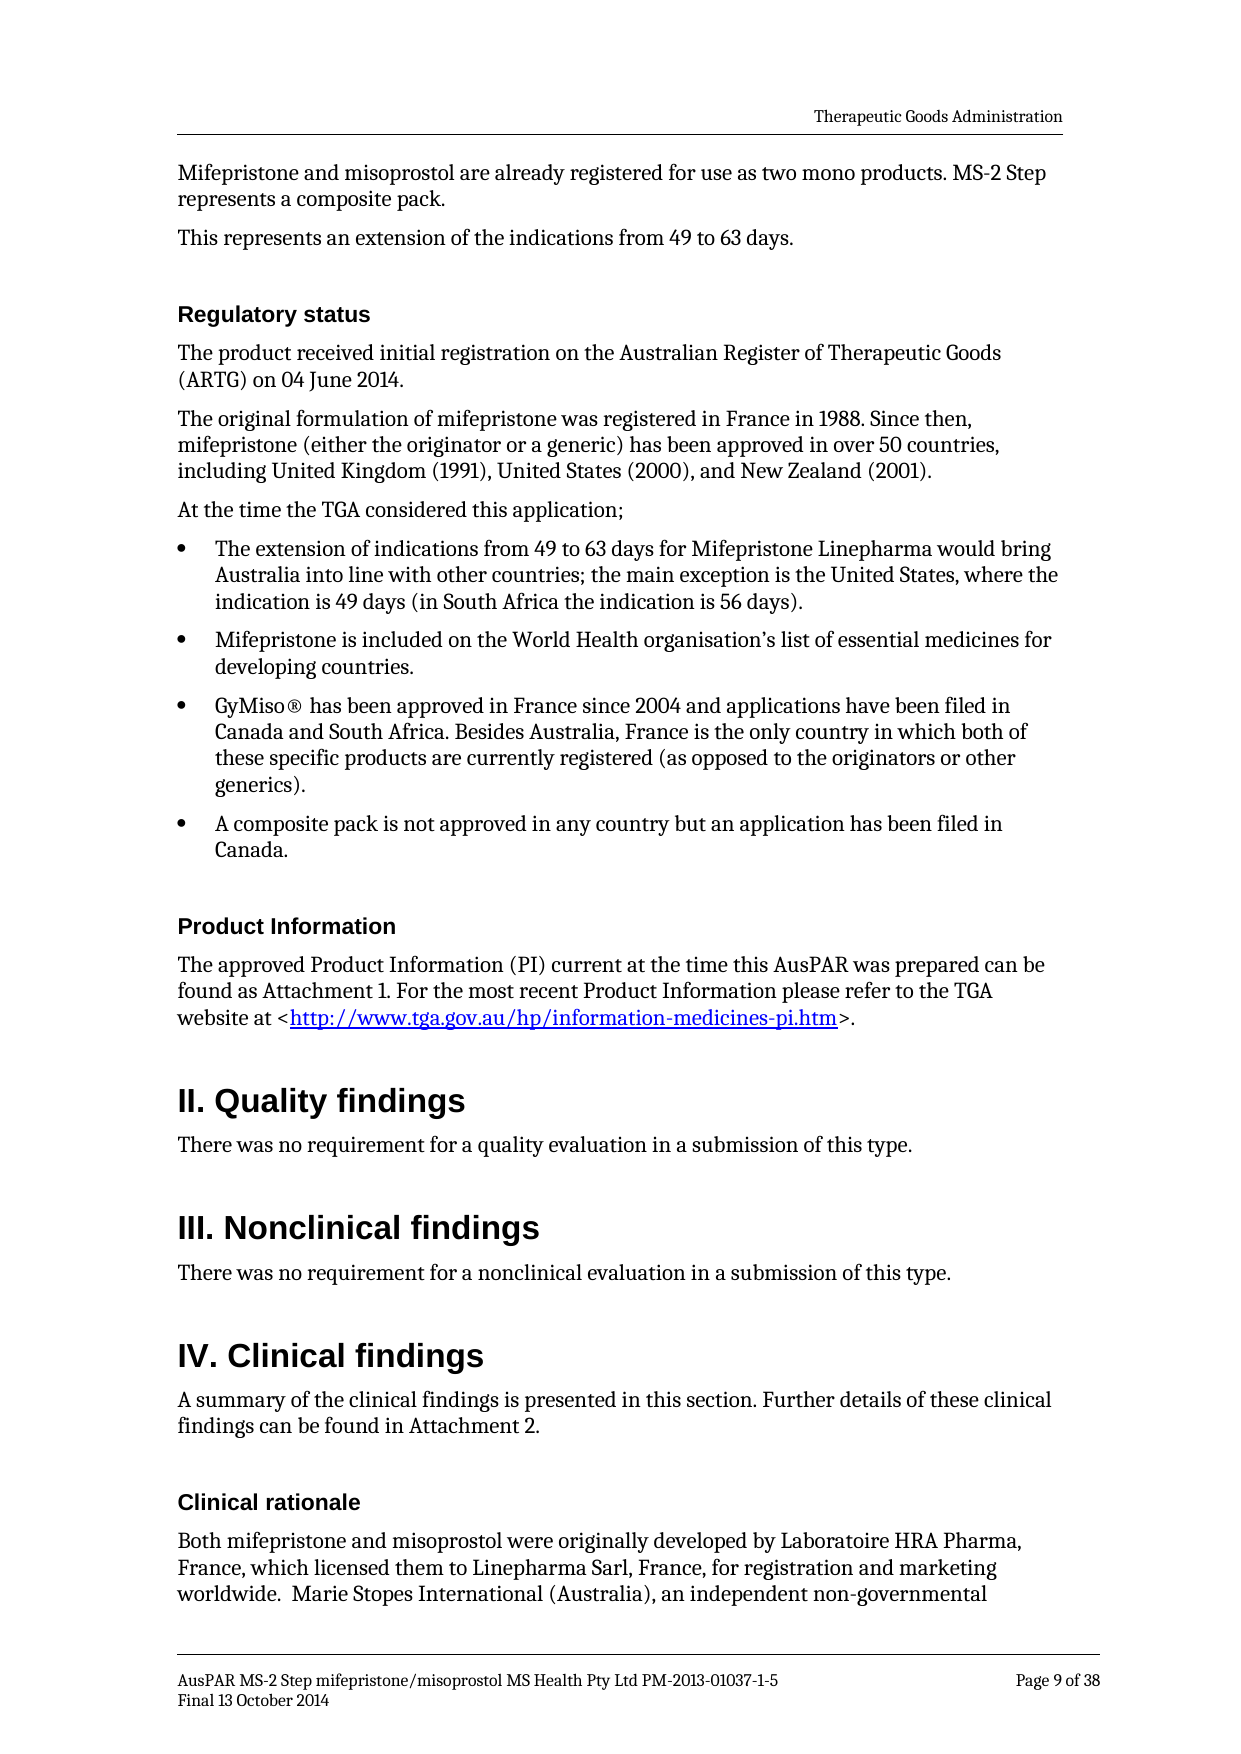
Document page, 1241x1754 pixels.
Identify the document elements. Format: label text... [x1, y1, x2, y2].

text A summary of the clinical findings is presented in this section. Further details of these clinical findings can be found in Attachment 2. [177, 1387, 1063, 1439]
text The product received initial registration on the Australian Register of Therapeutic Goods (ARTG) on 04 June 2014. [177, 340, 1063, 393]
text Mifepristone and misoprostol are already registered for use as two mono products. MS-2 Step represents a composite pack. [177, 160, 1063, 212]
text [177, 1528, 1063, 1607]
subtitle II. Quality findings [177, 1081, 1063, 1119]
subtitle III. Nonclinical findings [177, 1208, 1063, 1247]
text At the time the TGA considered this application; [177, 497, 1063, 523]
subtitle Product Information [177, 913, 1063, 939]
subtitle Clinical rationale [177, 1489, 1063, 1516]
text The original formulation of mifepristone was registered in France in 1988. Since then, mifepristone (either the originator or a generic) has been approved in over 50 countries, including United Kingdom (1991), United States (2000), and New Zealand (2001). [177, 405, 1063, 484]
list The extension of indications from 49 to 63 days for Mifepristone Linepharma would bring Australia into line with other countries; the main exception is the United States, where the indication is 49 days (in South Africa the indication is 56 days). [177, 536, 1063, 615]
text This represents an extension of the indications from 49 to 63 days. [177, 225, 1063, 251]
list Mifepristone is included on the World Health organisation’s list of essential medicines for developing countries. [177, 627, 1063, 680]
text There was no requirement for a quality evaluation in a submission of this type. [177, 1132, 1063, 1158]
text There was no requirement for a nonclinical evaluation in a submission of this type. [177, 1259, 1063, 1286]
subtitle Regulatory status [177, 301, 1063, 328]
subtitle IV. Clinical findings [177, 1336, 1063, 1374]
text The approved Product Information (PI) current at the time this AusPAR was prepared can be found as Attachment 1. For the most recent Product Information please refer to the TGA website at <http://www.tga.gov.au/hp/information-medicines-pi.htm>. [177, 952, 1063, 1031]
list GyMiso® has been approved in France since 2004 and applications have been filed in Canada and South Africa. Besides Australia, France is the only country in which both of these specific products are currently registered (as opposed to the originators or other generics). [177, 692, 1063, 798]
list A composite pack is not approved in any country but an application has been filed in Canada. [177, 810, 1063, 863]
